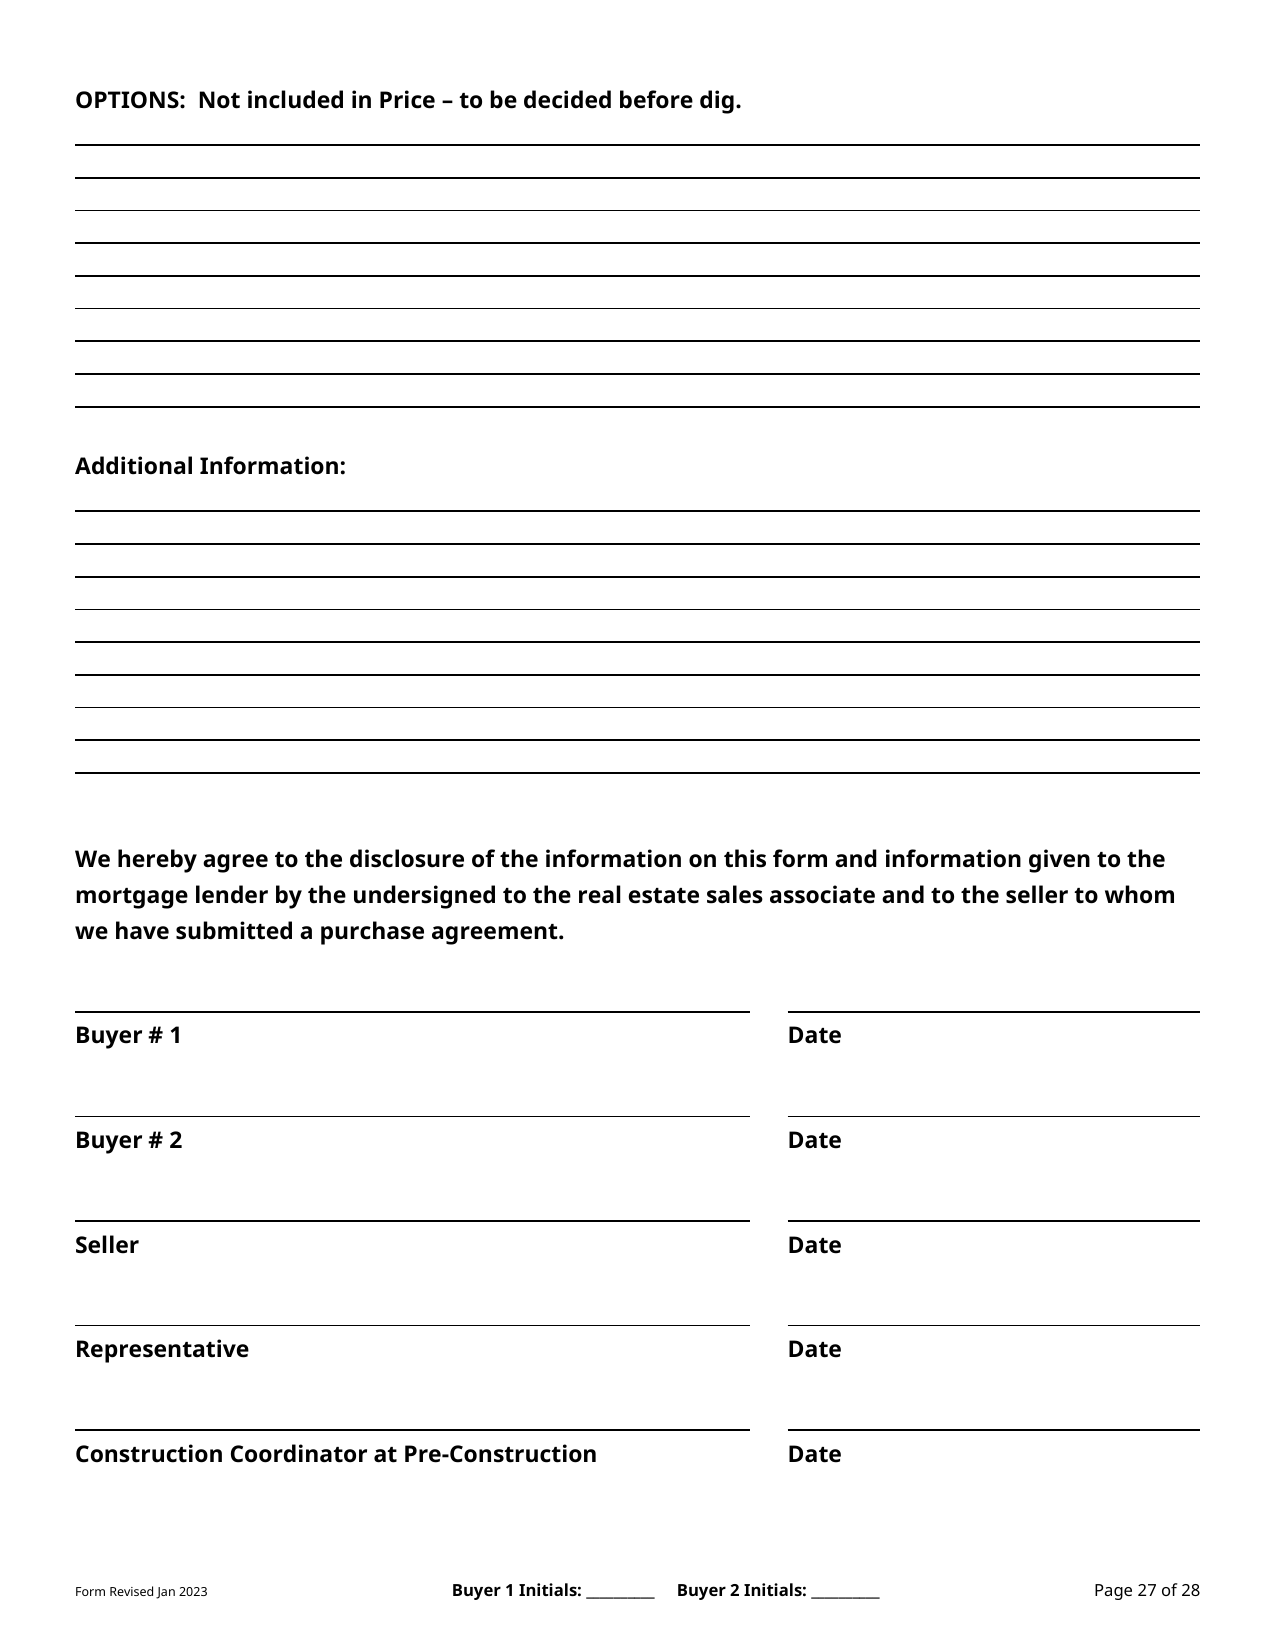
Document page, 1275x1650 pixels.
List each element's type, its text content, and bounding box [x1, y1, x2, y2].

text Representative Date [75, 1333, 1200, 1364]
text Buyer # 2 Date [75, 1124, 1200, 1155]
text OPTIONS: Not included in Price – to be decided before dig. [75, 84, 1200, 115]
text Additional Information: [75, 450, 1200, 481]
text Buyer # 1 Date [75, 1019, 1200, 1051]
text Construction Coordinator at Pre-Construction Date [75, 1438, 1200, 1469]
text We hereby agree to the disclosure of the information on this form and information given to the mortgage lender by the undersigned to the real estate sales associate and to the seller to whom we have submitted a purchase agreement. [75, 843, 1200, 946]
text Seller Date [75, 1229, 1200, 1260]
